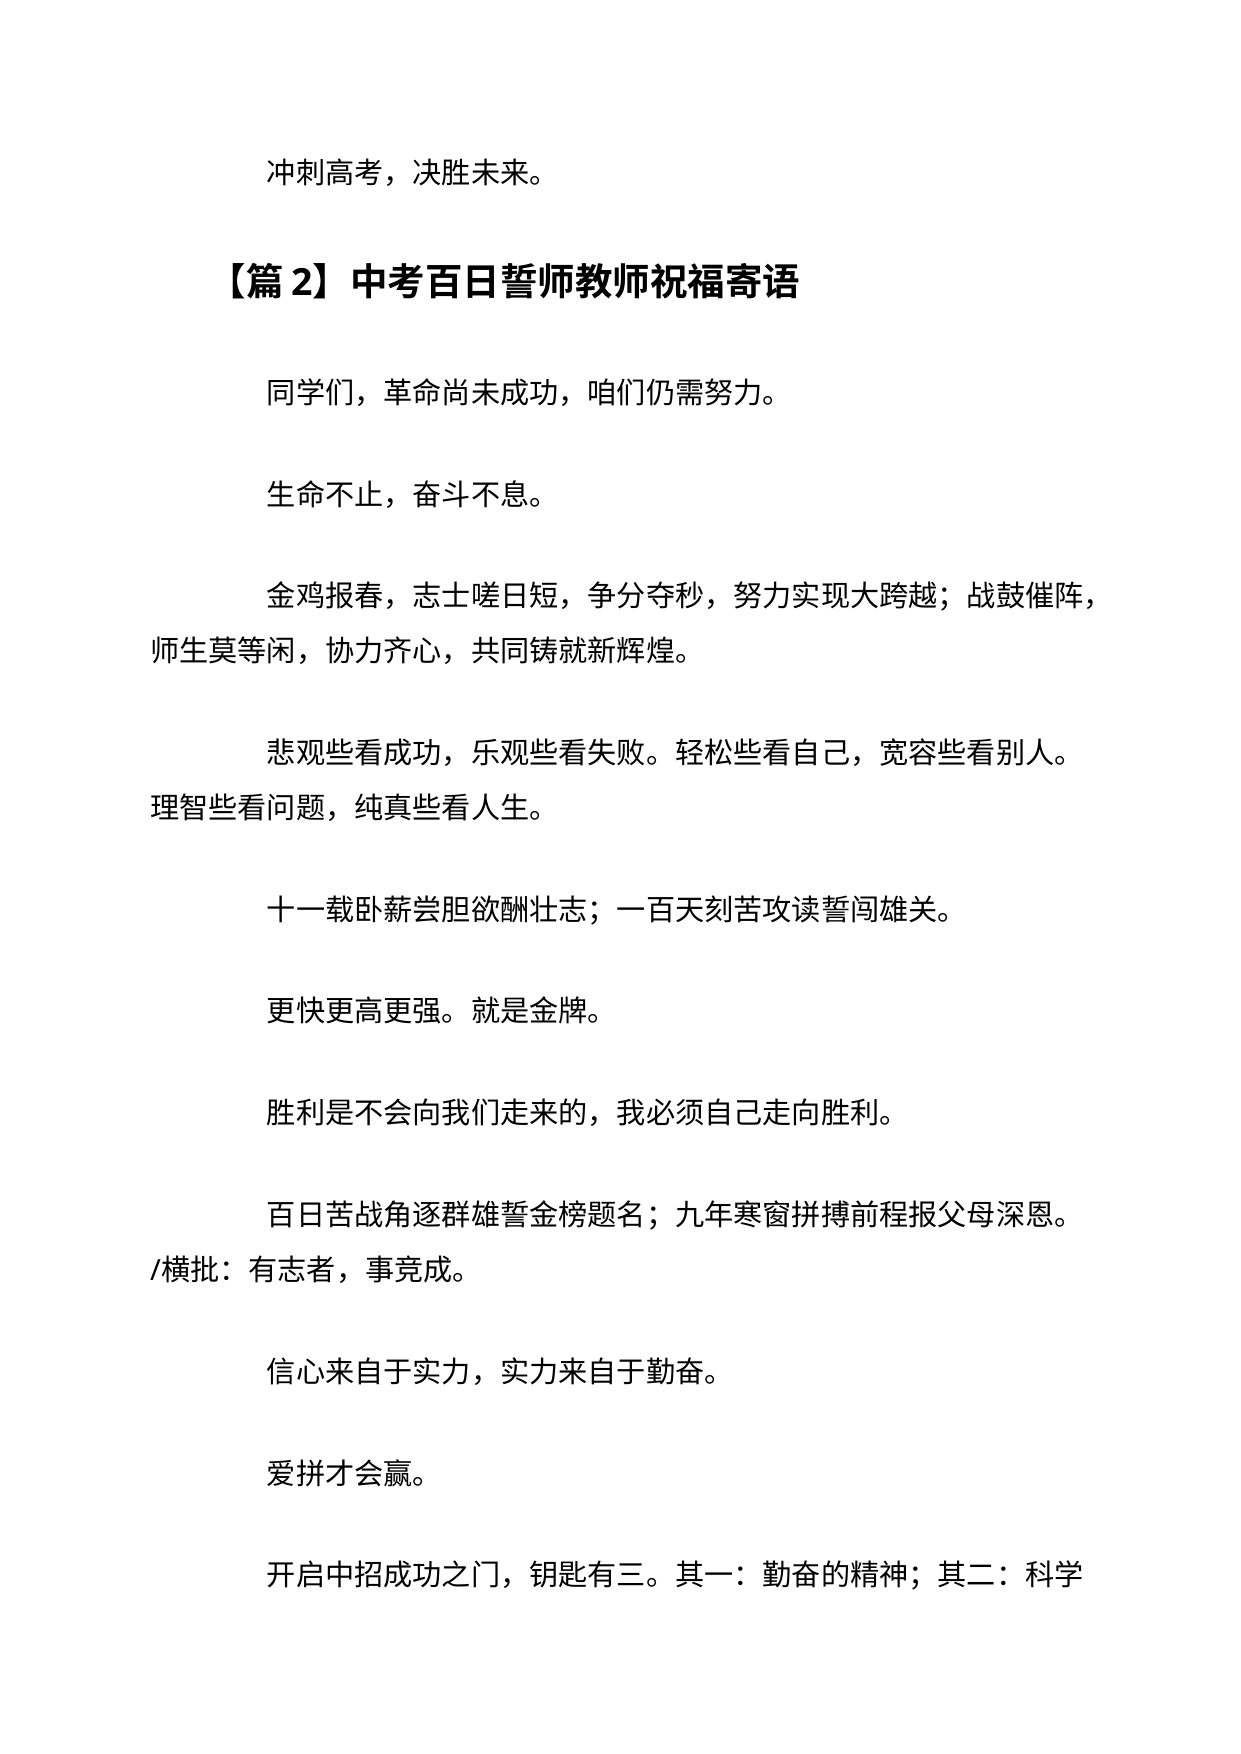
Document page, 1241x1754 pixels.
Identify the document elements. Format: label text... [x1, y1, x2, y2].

text 同学们，革命尚未成功，咱们仍需努力。 [150, 369, 1090, 412]
text 信心来自于实力，实力来自于勤奋。 [150, 1348, 1090, 1391]
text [150, 1552, 1090, 1594]
text 金鸡报春，志士嗟日短，争分夺秒，努力实现大跨越；战鼓催阵，师生莫等闲，协力齐心，共同铸就新辉煌。 [150, 573, 1090, 670]
text 百日苦战角逐群雄誓金榜题名；九年寒窗拼搏前程报父母深恩。/横批：有志者，事竞成。 [150, 1192, 1090, 1289]
text 胜利是不会向我们走来的，我必须自己走向胜利。 [150, 1090, 1090, 1132]
text 十一载卧薪尝胆欲酬壮志；一百天刻苦攻读誓闯雄关。 [150, 886, 1090, 928]
text 悲观些看成功，乐观些看失败。轻松些看自己，宽容些看别人。理智些看问题，纯真些看人生。 [150, 729, 1090, 827]
text 更快更高更强。就是金牌。 [150, 988, 1090, 1030]
text 冲刺高考，决胜未来。 [150, 150, 1090, 192]
text 爱拼才会赢。 [150, 1450, 1090, 1492]
text 【篇2】中考百日誓师教师祝福寄语 [150, 252, 1090, 306]
text 生命不止，奋斗不息。 [150, 471, 1090, 513]
